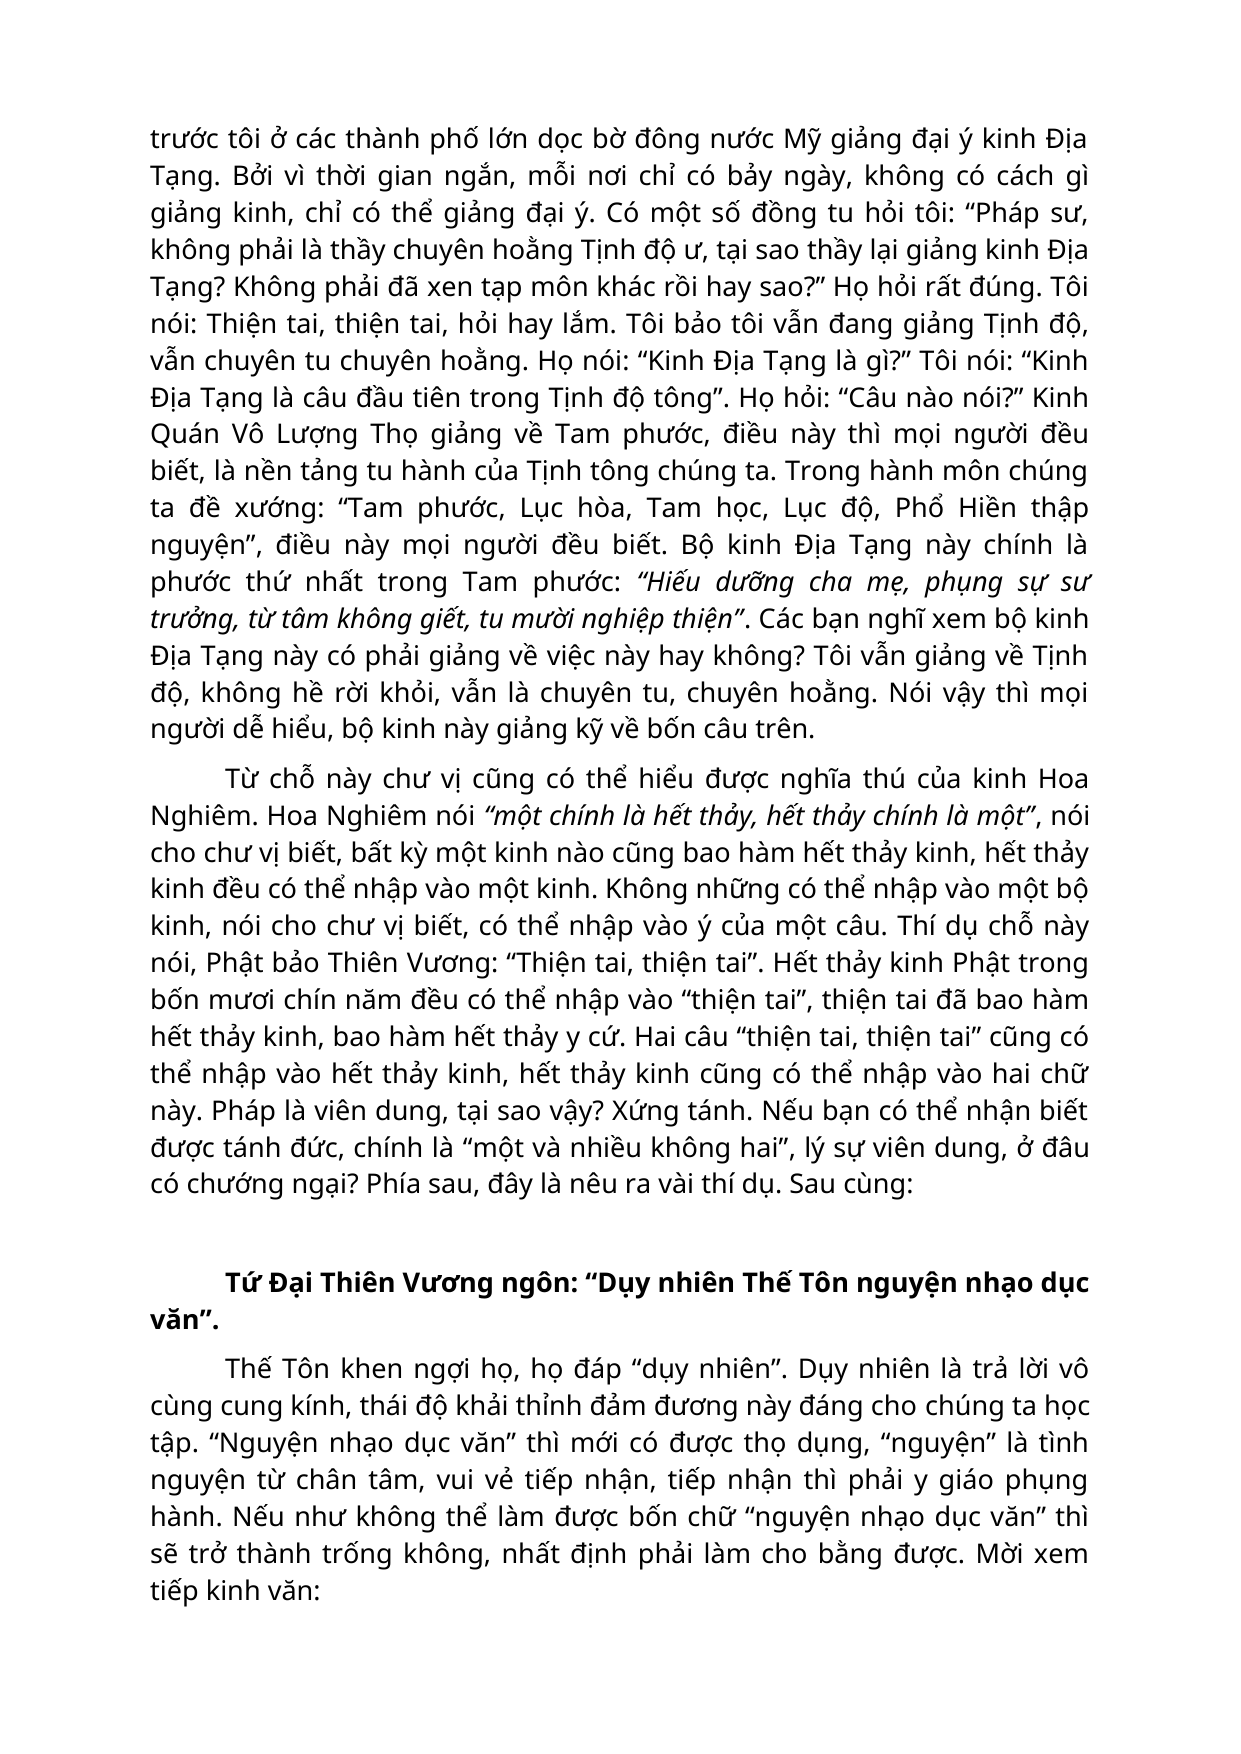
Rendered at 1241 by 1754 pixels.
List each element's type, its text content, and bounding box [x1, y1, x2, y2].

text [150, 120, 1090, 747]
text Tứ Đại Thiên Vương ngôn: “Dụy nhiên Thế Tôn nguyện nhạo dục văn”. [150, 1264, 1090, 1337]
text Từ chỗ này chư vị cũng có thể hiểu được nghĩa thú của kinh Hoa Nghiêm. Hoa Nghiêm nói “một chính là hết thảy, hết thảy chính là một”, nói cho chư vị biết, bất kỳ một kinh nào cũng bao hàm hết thảy kinh, hết thảy kinh đều có thể nhập vào một kinh. Không những có thể nhập vào một bộ kinh, nói cho chư vị biết, có thể nhập vào ý của một câu. Thí dụ chỗ này nói, Phật bảo Thiên Vương: “Thiện tai, thiện tai”. Hết thảy kinh Phật trong bốn mươi chín năm đều có thể nhập vào “thiện tai”, thiện tai đã bao hàm hết thảy kinh, bao hàm hết thảy y cứ. Hai câu “thiện tai, thiện tai” cũng có thể nhập vào hết thảy kinh, hết thảy kinh cũng có thể nhập vào hai chữ này. Pháp là viên dung, tại sao vậy? Xứng tánh. Nếu bạn có thể nhận biết được tánh đức, chính là “một và nhiều không hai”, lý sự viên dung, ở đâu có chướng ngại? Phía sau, đây là nêu ra vài thí dụ. Sau cùng: [150, 759, 1090, 1202]
text Thế Tôn khen ngợi họ, họ đáp “dụy nhiên”. Dụy nhiên là trả lời vô cùng cung kính, thái độ khải thỉnh đảm đương này đáng cho chúng ta học tập. “Nguyện nhạo dục văn” thì mới có được thọ dụng, “nguyện” là tình nguyện từ chân tâm, vui vẻ tiếp nhận, tiếp nhận thì phải y giáo phụng hành. Nếu như không thể làm được bốn chữ “nguyện nhạo dục văn” thì sẽ trở thành trống không, nhất định phải làm cho bằng được. Mời xem tiếp kinh văn: [150, 1350, 1090, 1608]
